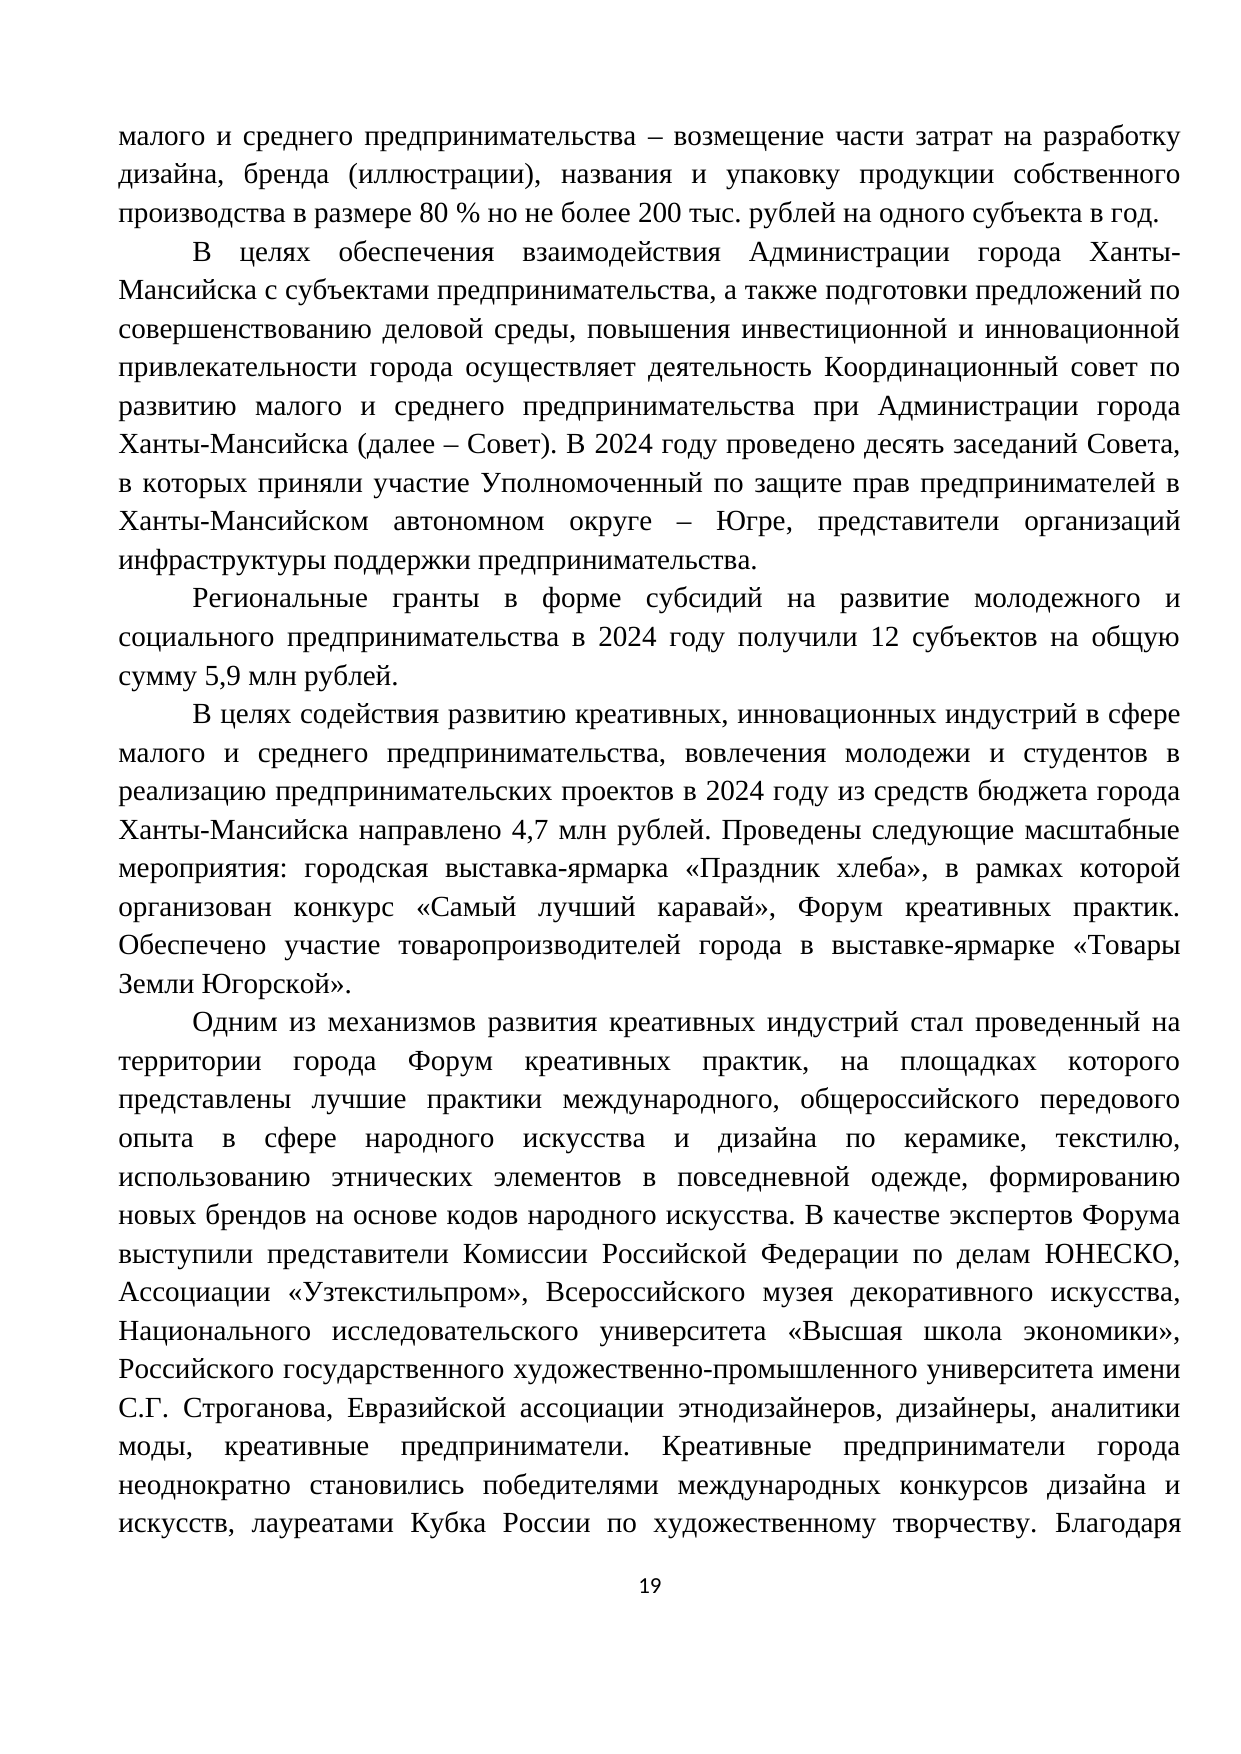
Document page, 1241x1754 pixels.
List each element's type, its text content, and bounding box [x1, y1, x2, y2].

text Региональные гранты в форме субсидий на развитие молодежного и социального предпринимательства в 2024 году получили 12 субъектов на общую сумму 5,9 млн рублей. [118, 581, 1181, 691]
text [118, 1004, 1181, 1539]
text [118, 118, 1181, 229]
text В целях содействия развитию креативных, инновационных индустрий в сфере малого и среднего предпринимательства, вовлечения молодежи и студентов в реализацию предпринимательских проектов в 2024 году из средств бюджета города Ханты-Мансийска направлено 4,7 млн рублей. Проведены следующие масштабные мероприятия: городская выставка-ярмарка «Праздник хлеба», в рамках которой организован конкурс «Самый лучший каравай», Форум креативных практик. Обеспечено участие товаропроизводителей города в выставке-ярмарке «Товары Земли Югорской». [118, 696, 1181, 999]
text В целях обеспечения взаимодействия Администрации города Ханты-Мансийска с субъектами предпринимательства, а также подготовки предложений по совершенствованию деловой среды, повышения инвестиционной и инновационной привлекательности города осуществляет деятельность Координационный совет по развитию малого и среднего предпринимательства при Администрации города Ханты-Мансийска (далее – Совет). В 2024 году проведено десять заседаний Совета, в которых приняли участие Уполномоченный по защите прав предпринимателей в Ханты-Мансийском автономном округе – Югре, представители организаций инфраструктуры поддержки предпринимательства. [118, 234, 1181, 576]
